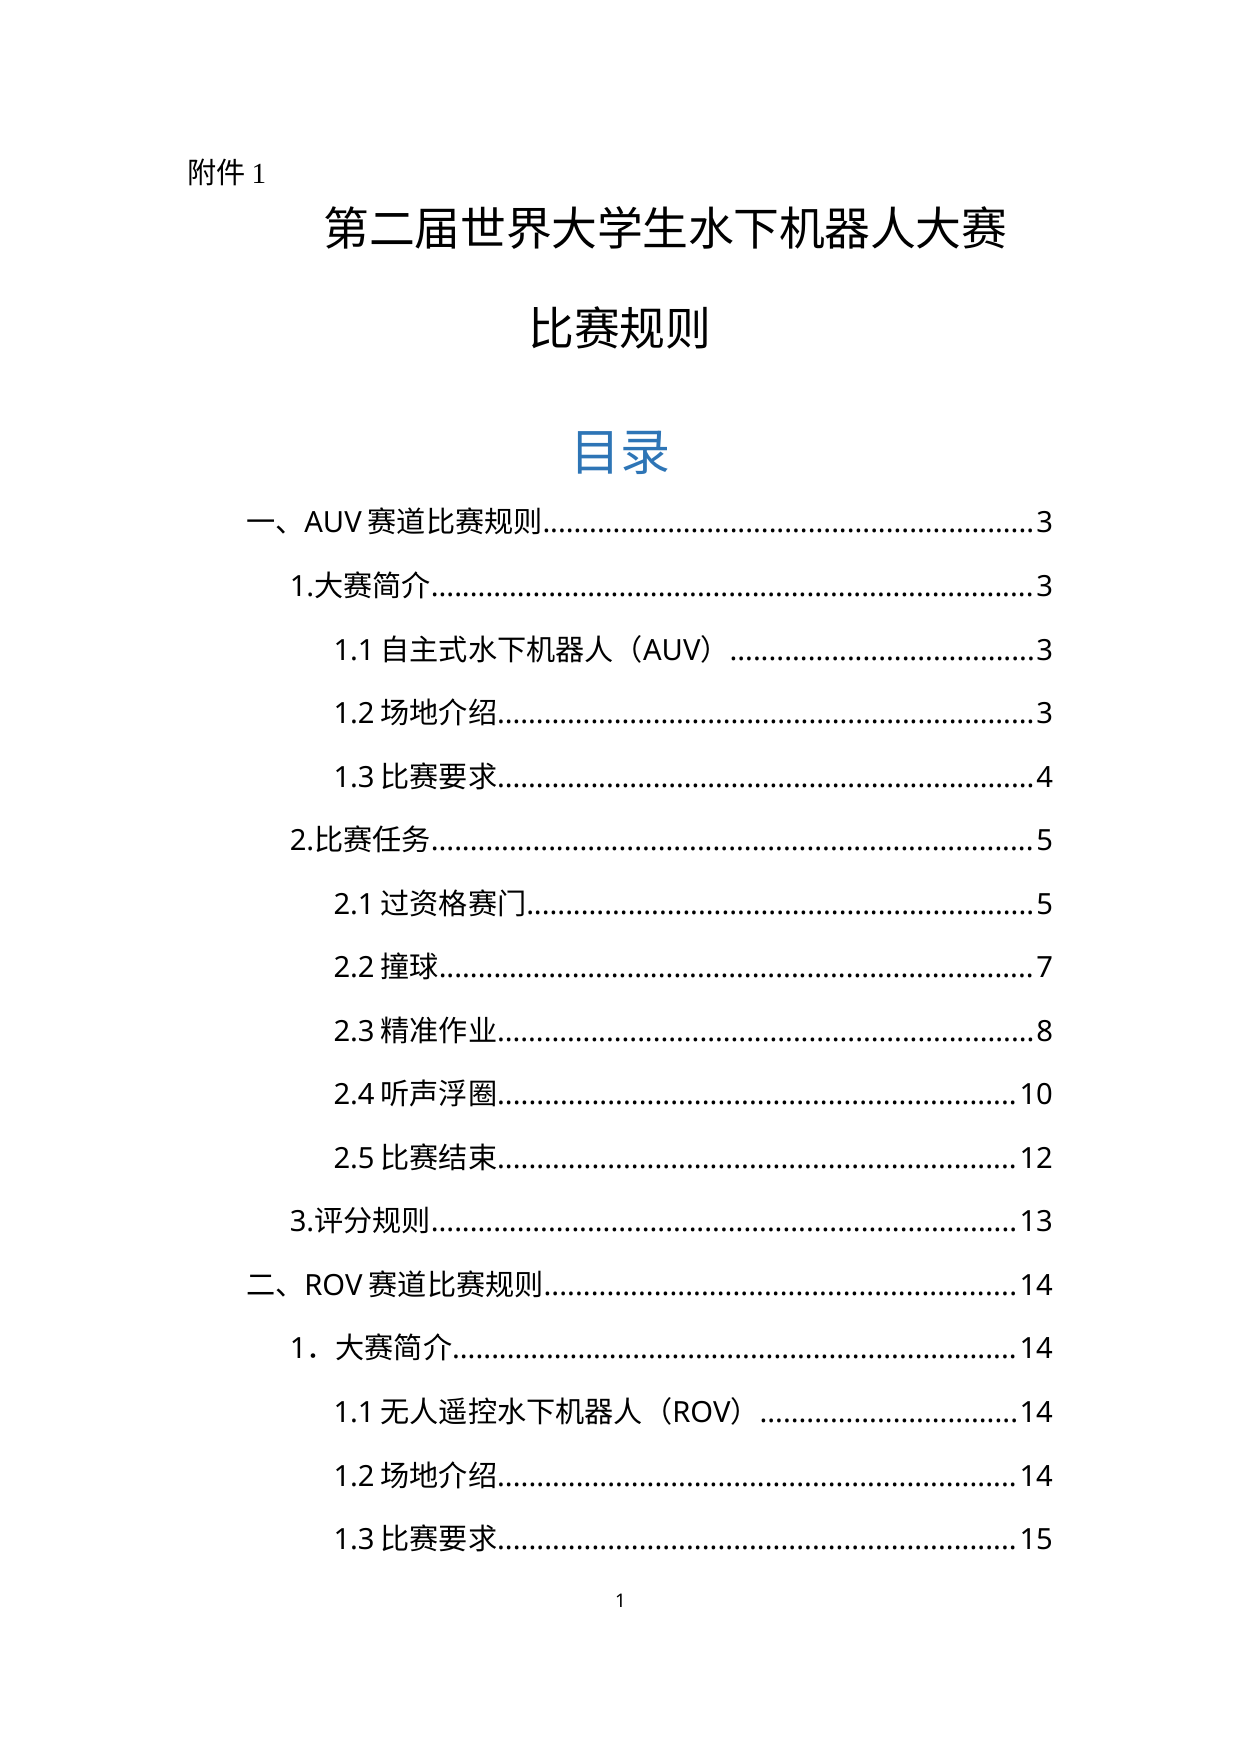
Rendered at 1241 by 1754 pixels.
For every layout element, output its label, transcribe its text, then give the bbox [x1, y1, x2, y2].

text 附件1 [187, 150, 1053, 192]
text 第二届世界大学生水下机器人大赛 比赛规则 [187, 192, 1053, 358]
